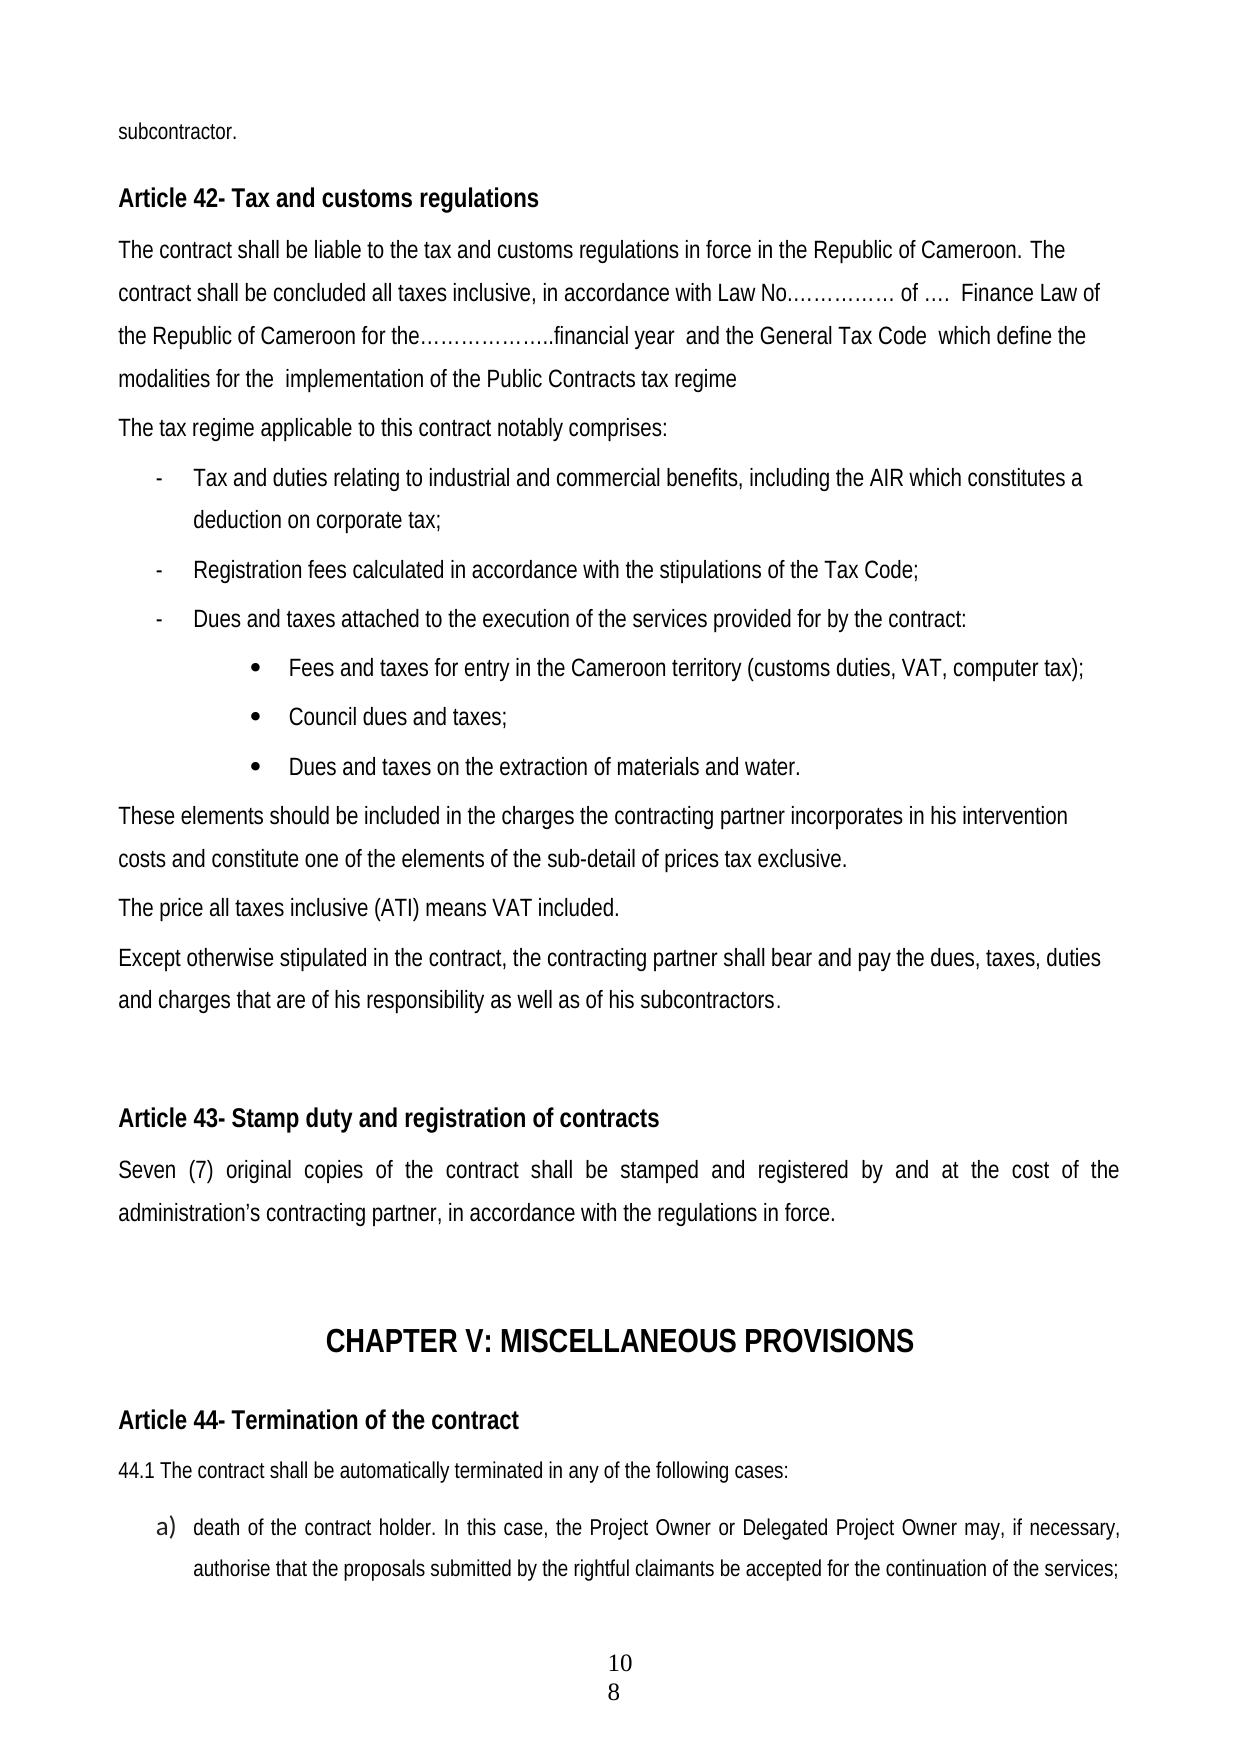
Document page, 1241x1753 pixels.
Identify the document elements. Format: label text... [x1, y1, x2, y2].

text Seven (7) original copies of the contract shall be stamped and registered by and at the cost of the administration’s contracting partner, in accordance with the regulations in force. [118, 1155, 1122, 1227]
subtitle Article 44- Termination of the contract [118, 1404, 1122, 1435]
list Dues and taxes on the extraction of materials and water. [251, 752, 1122, 781]
text The contract shall be liable to the tax and customs regulations in force in the Republic of Cameroon. The contract shall be concluded all taxes inclusive, in accordance with Law No.…………… of …. Finance Law of the Republic of Cameroon for the………………..financial year and the General Tax Code which define the modalities for the implementation of the Public Contracts tax regime [118, 235, 1122, 393]
list death of the contract holder. In this case, the Project Owner or Delegated Project Owner may, if necessary, authorise that the proposals submitted by the rightful claimants be accepted for the continuation of the services; [156, 1509, 1122, 1581]
subtitle Article 42- Tax and customs regulations [118, 183, 1122, 214]
text Except otherwise stipulated in the contract, the contracting partner shall bear and pay the dues, taxes, duties and charges that are of his responsibility as well as of his subcontractors. [118, 943, 1122, 1014]
list Tax and duties relating to industrial and commercial benefits, including the AIR which constitutes a deduction on corporate tax; [156, 462, 1122, 534]
text The price all taxes inclusive (ATI) means VAT included. [118, 893, 1122, 922]
list Dues and taxes attached to the execution of the services provided for by the contract: [156, 604, 1122, 632]
list Registration fees calculated in accordance with the stipulations of the Tax Code; [156, 554, 1122, 583]
list Fees and taxes for entry in the Cameroon territory (customs duties, VAT, computer tax); [251, 653, 1122, 682]
text 44.1 The contract shall be automatically terminated in any of the following cases: [118, 1457, 1122, 1483]
list Council dues and taxes; [251, 702, 1122, 731]
subtitle Article 43- Stamp duty and registration of contracts [118, 1103, 1122, 1134]
text The tax regime applicable to this contract notably comprises: [118, 413, 1122, 442]
subtitle CHAPTER V: MISCELLANEOUS PROVISIONS [118, 1322, 1122, 1360]
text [118, 118, 1122, 144]
text These elements should be included in the charges the contracting partner incorporates in his intervention costs and constitute one of the elements of the sub-detail of prices tax exclusive. [118, 801, 1122, 873]
